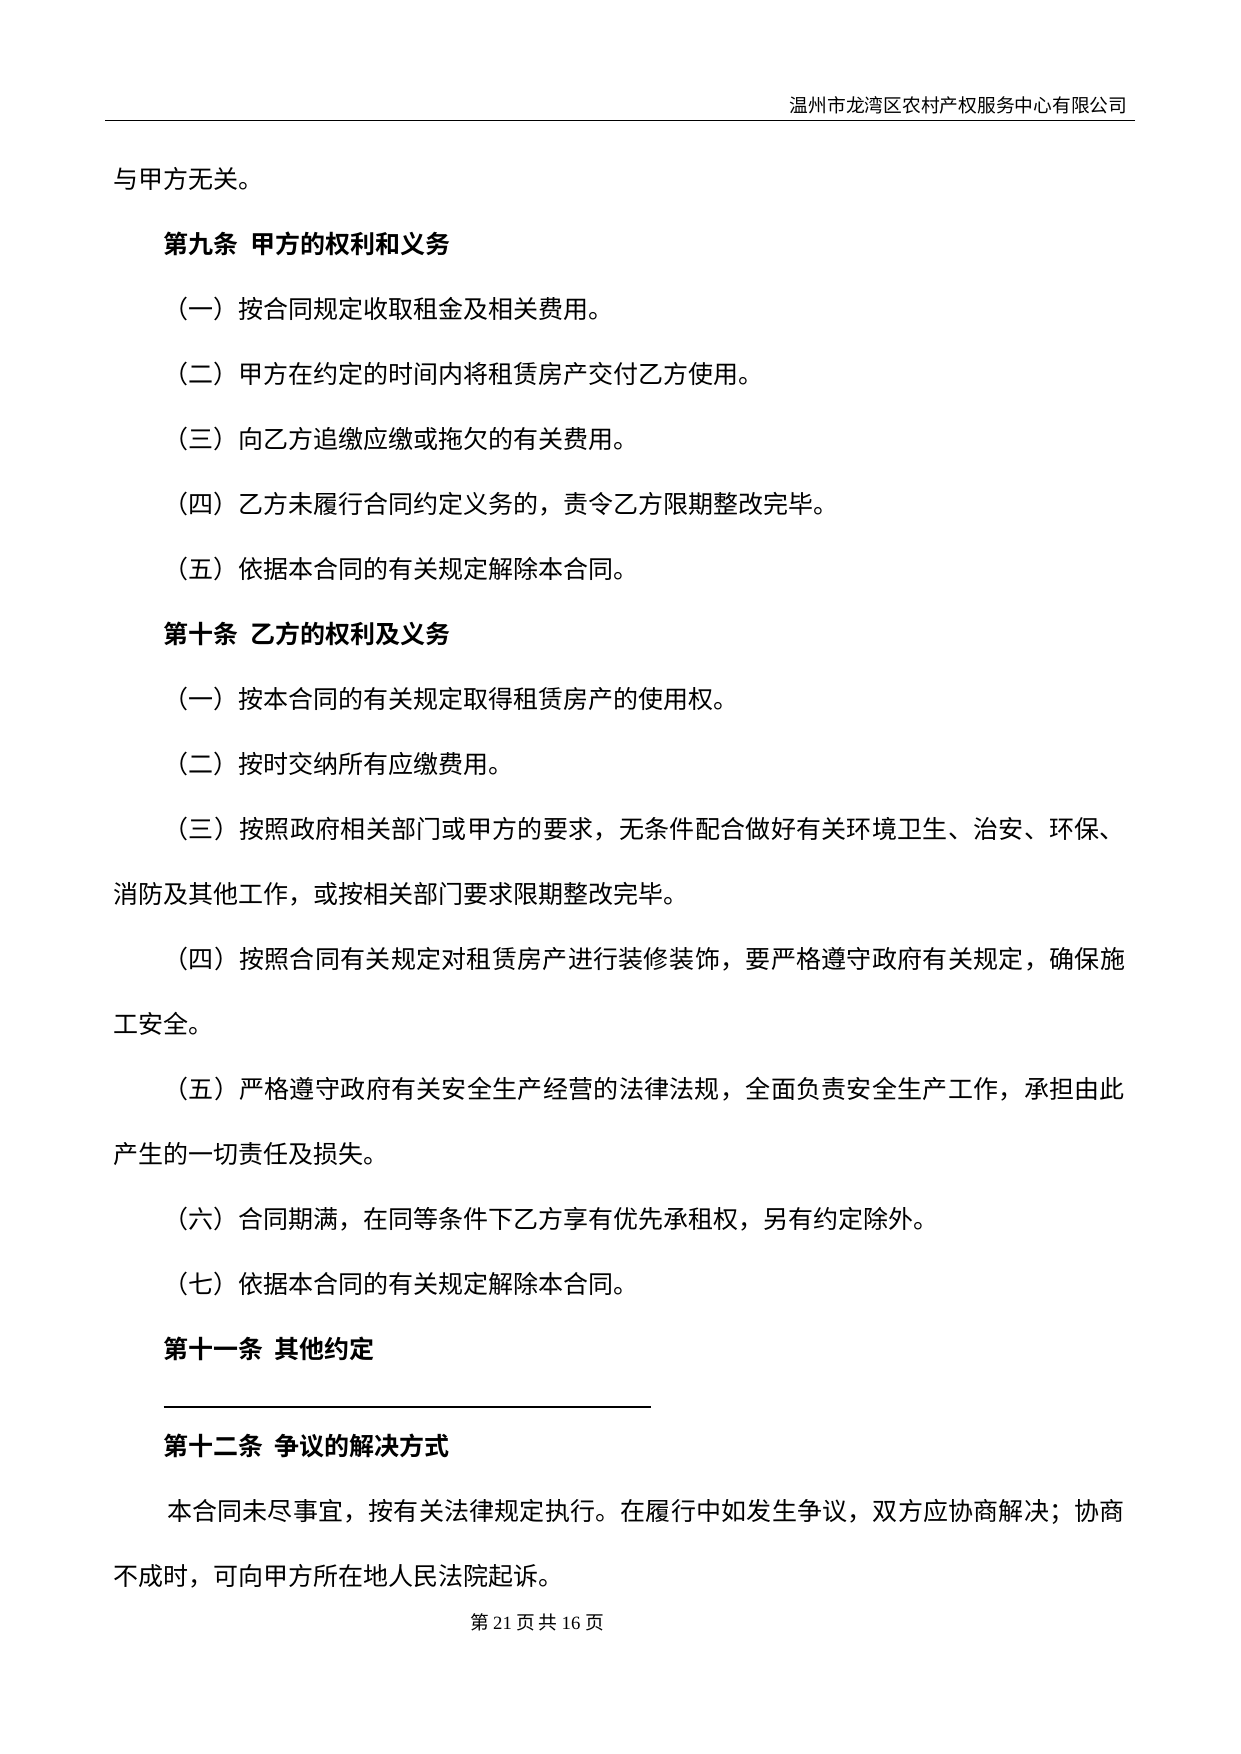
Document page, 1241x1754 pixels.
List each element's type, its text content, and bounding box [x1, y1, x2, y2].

text 本合同未尽事宜，按有关法律规定执行。在履行中如发生争议，双方应协商解决；协商不成时，可向甲方所在地人民法院起诉。 [113, 1477, 1127, 1607]
text （五）严格遵守政府有关安全生产经营的法律法规，全面负责安全生产工作，承担由此产生的一切责任及损失。 [113, 1055, 1127, 1185]
text 第十二条 争议的解决方式 [113, 1412, 1127, 1477]
text （三）向乙方追缴应缴或拖欠的有关费用。 [113, 405, 1127, 470]
text （二）按时交纳所有应缴费用。 [113, 730, 1127, 795]
text （七）依据本合同的有关规定解除本合同。 [113, 1250, 1127, 1315]
text （一）按合同规定收取租金及相关费用。 [113, 275, 1127, 340]
text （六）合同期满，在同等条件下乙方享有优先承租权，另有约定除外。 [113, 1185, 1127, 1250]
text （四）乙方未履行合同约定义务的，责令乙方限期整改完毕。 [113, 470, 1127, 535]
text （一）按本合同的有关规定取得租赁房产的使用权。 [113, 665, 1127, 730]
text （五）依据本合同的有关规定解除本合同。 [113, 535, 1127, 600]
text （三）按照政府相关部门或甲方的要求，无条件配合做好有关环境卫生、治安、环保、消防及其他工作，或按相关部门要求限期整改完毕。 [113, 795, 1127, 925]
text 第九条 甲方的权利和义务 [113, 210, 1127, 275]
text （四）按照合同有关规定对租赁房产进行装修装饰，要严格遵守政府有关规定，确保施工安全。 [113, 925, 1127, 1055]
text 第十一条 其他约定 [113, 1315, 1127, 1380]
text 第十条 乙方的权利及义务 [113, 600, 1127, 665]
text （二）甲方在约定的时间内将租赁房产交付乙方使用。 [113, 340, 1127, 405]
text （三）乙方在租赁期间若发生经营、合同、劳资等纠纷或者责任事故，由乙方自行负责，与甲方无关。 [113, 145, 1127, 210]
